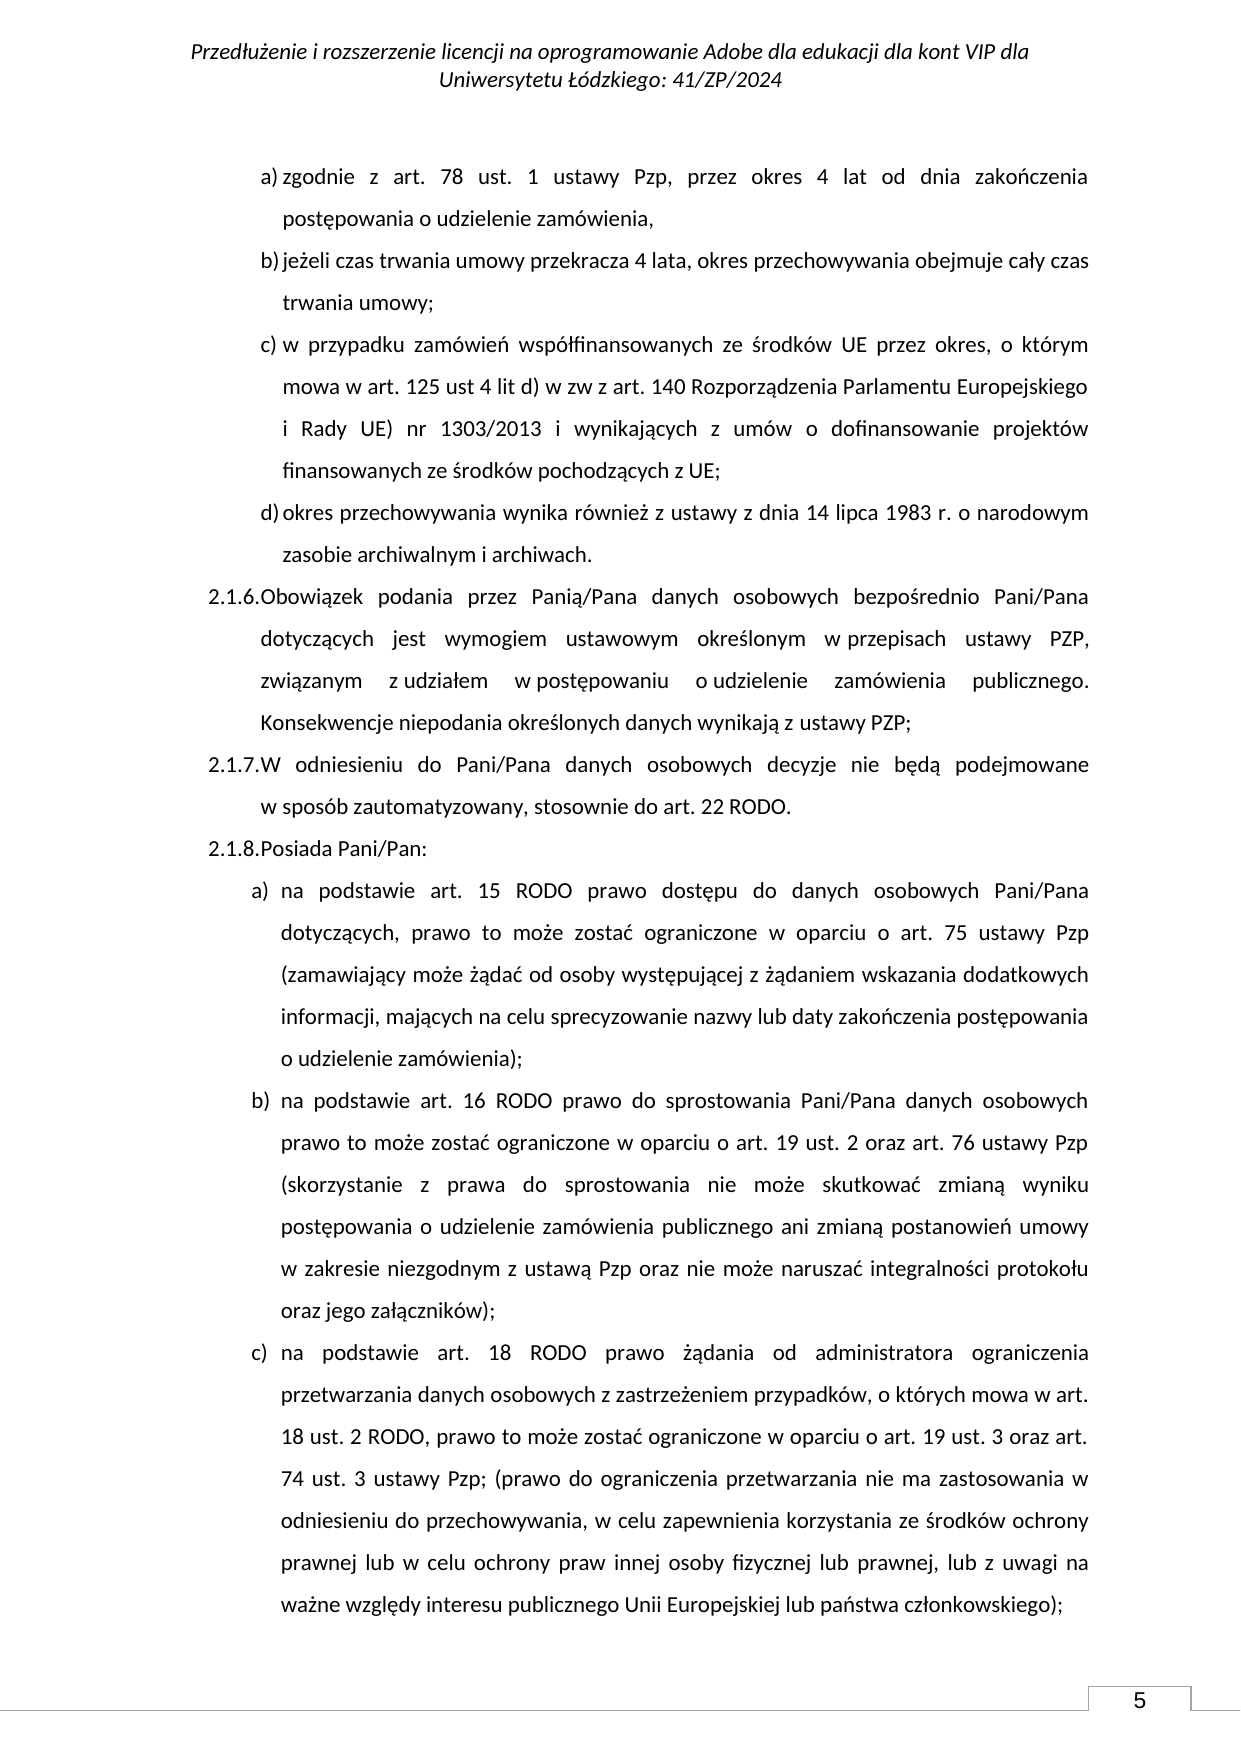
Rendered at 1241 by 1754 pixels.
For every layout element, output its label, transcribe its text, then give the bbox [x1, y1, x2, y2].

list d) okres przechowywania wynika również z ustawy z dnia 14 lipca 1983 r. o narodowym zasobie archiwalnym i archiwach. [260, 498, 1090, 568]
list na podstawie art. 15 RODO prawo dostępu do danych osobowych Pani/Pana dotyczących, prawo to może zostać ograniczone w oparciu o art. 75 ustawy Pzp (zamawiający może żądać od osoby występującej z żądaniem wskazania dodatkowych informacji, mających na celu sprecyzowanie nazwy lub daty zakończenia postępowania o udzielenie zamówienia); [251, 876, 1090, 1072]
list na podstawie art. 16 RODO prawo do sprostowania Pani/Pana danych osobowych prawo to może zostać ograniczone w oparciu o art. 19 ust. 2 oraz art. 76 ustawy Pzp (skorzystanie z prawa do sprostowania nie może skutkować zmianą wyniku postępowania o udzielenie zamówienia publicznego ani zmianą postanowień umowy w zakresie niezgodnym z ustawą Pzp oraz nie może naruszać integralności protokołu oraz jego załączników); [251, 1086, 1090, 1324]
list W odniesieniu do Pani/Pana danych osobowych decyzje nie będą podejmowane w sposób zautomatyzowany, stosownie do art. 22 RODO. [208, 750, 1090, 820]
list c) w przypadku zamówień współfinansowanych ze środków UE przez okres, o którym mowa w art. 125 ust 4 lit d) w zw z art. 140 Rozporządzenia Parlamentu Europejskiego i Rady UE) nr 1303/2013 i wynikających z umów o dofinansowanie projektów finansowanych ze środków pochodzących z UE; [260, 330, 1090, 484]
list Posiada Pani/Pan: [208, 834, 1090, 862]
list na podstawie art. 18 RODO prawo żądania od administratora ograniczenia przetwarzania danych osobowych z zastrzeżeniem przypadków, o których mowa w art. 18 ust. 2 RODO, prawo to może zostać ograniczone w oparciu o art. 19 ust. 3 oraz art. 74 ust. 3 ustawy Pzp; (prawo do ograniczenia przetwarzania nie ma zastosowania w odniesieniu do przechowywania, w celu zapewnienia korzystania ze środków ochrony prawnej lub w celu ochrony praw innej osoby fizycznej lub prawnej, lub z uwagi na ważne względy interesu publicznego Unii Europejskiej lub państwa członkowskiego); [251, 1338, 1090, 1618]
list a) zgodnie z art. 78 ust. 1 ustawy Pzp, przez okres 4 lat od dnia zakończenia postępowania o udzielenie zamówienia, [260, 162, 1090, 232]
list Obowiązek podania przez Panią/Pana danych osobowych bezpośrednio Pani/Pana dotyczących jest wymogiem ustawowym określonym w przepisach ustawy PZP, związanym z udziałem w postępowaniu o udzielenie zamówienia publicznego. Konsekwencje niepodania określonych danych wynikają z ustawy PZP; [208, 582, 1090, 736]
list b) jeżeli czas trwania umowy przekracza 4 lata, okres przechowywania obejmuje cały czas trwania umowy; [260, 246, 1090, 316]
